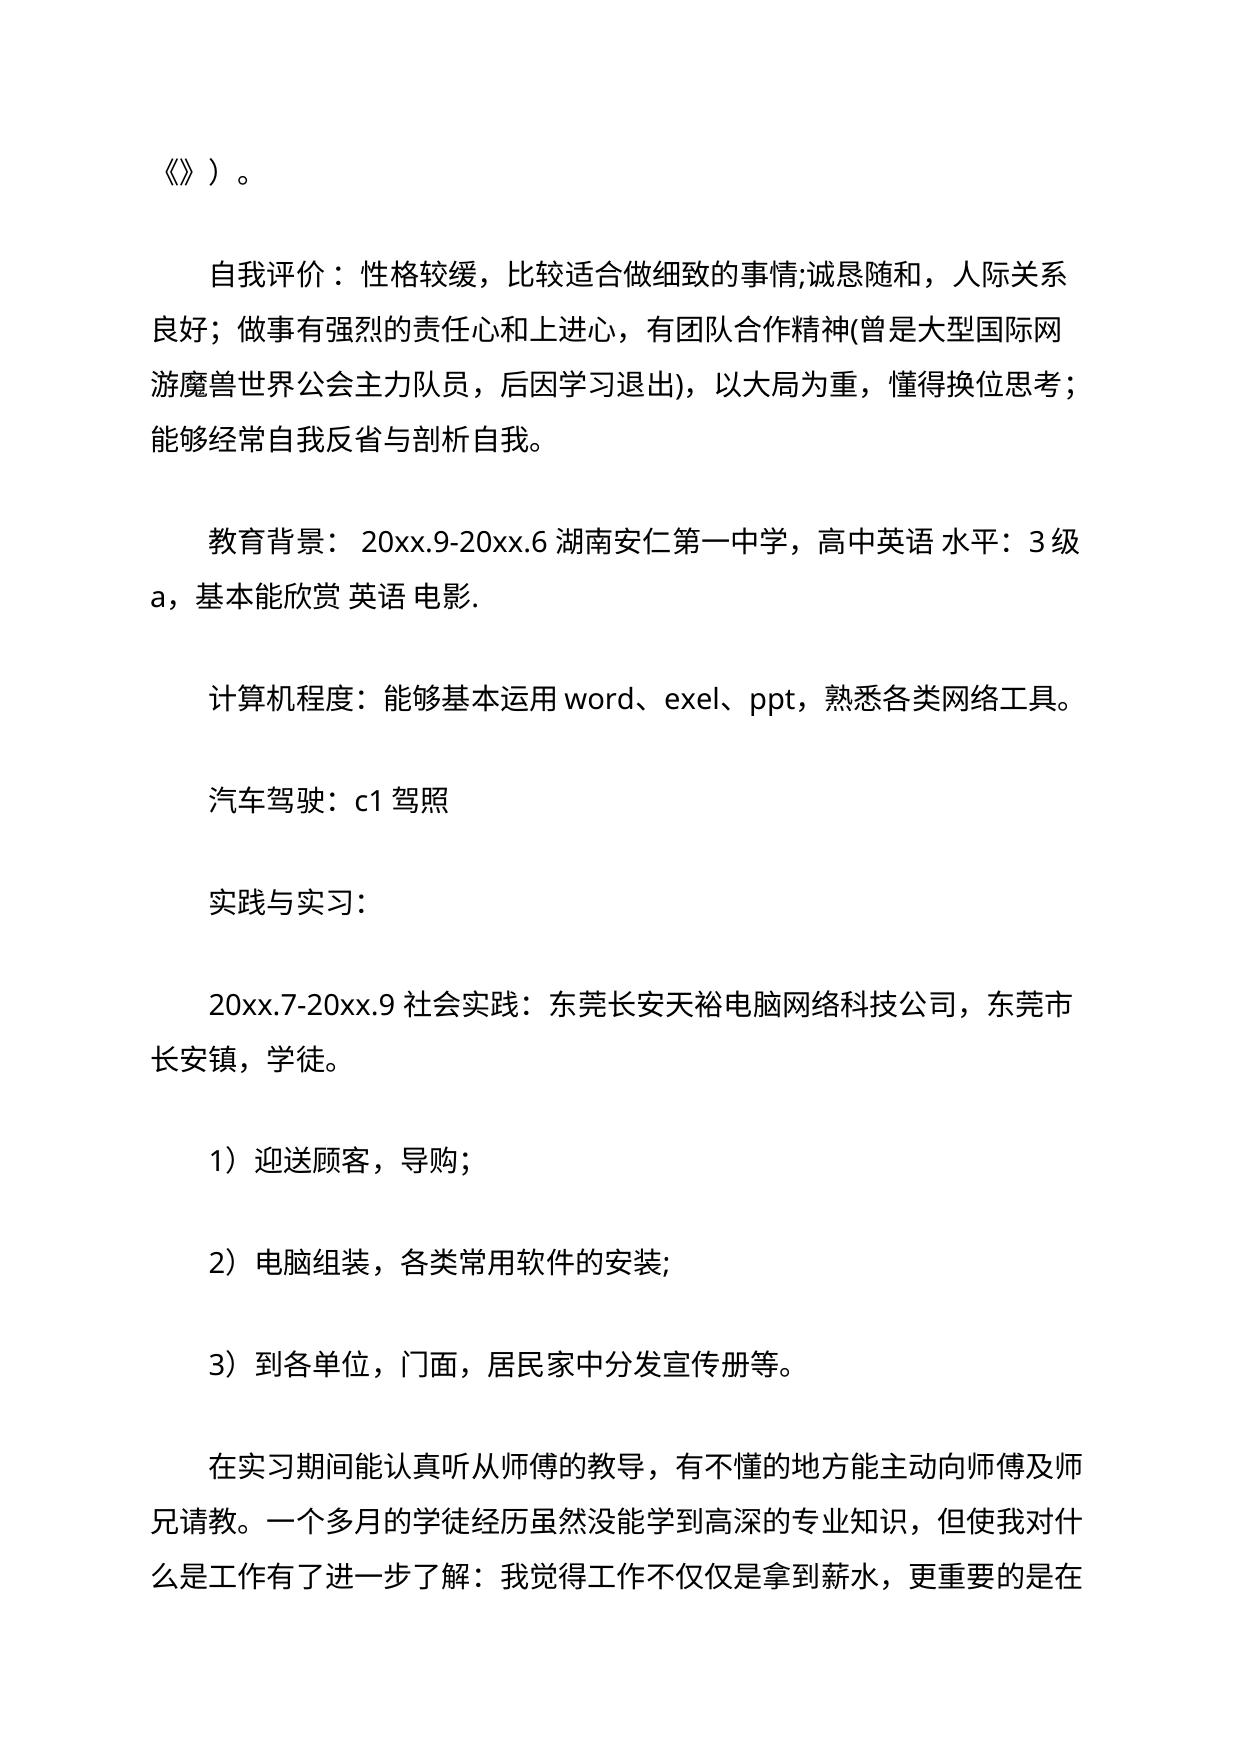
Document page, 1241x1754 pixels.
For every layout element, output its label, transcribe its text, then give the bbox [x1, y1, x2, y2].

text 汽车驾驶：c1驾照 [150, 777, 1090, 820]
text 教育背景： 20xx.9-20xx.6 湖南安仁第一中学，高中英语 水平：3级a，基本能欣赏 英语 电影. [150, 518, 1090, 616]
text 2）电脑组装，各类常用软件的安装; [150, 1240, 1090, 1282]
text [150, 150, 1090, 192]
text 3）到各单位，门面，居民家中分发宣传册等。 [150, 1342, 1090, 1384]
text 计算机程度：能够基本运用word、exel、ppt，熟悉各类网络工具。 [150, 676, 1090, 718]
text 自我评价 ：性格较缓，比较适合做细致的事情;诚恳随和，人际关系良好；做事有强烈的责任心和上进心，有团队合作精神(曾是大型国际网游魔兽世界公会主力队员，后因学习退出)，以大局为重，懂得换位思考；能够经常自我反省与剖析自我。 [150, 252, 1090, 459]
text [150, 1444, 1090, 1596]
text 实践与实习： [150, 879, 1090, 922]
text 1）迎送顾客，导购； [150, 1138, 1090, 1180]
text 20xx.7-20xx.9 社会实践：东莞长安天裕电脑网络科技公司，东莞市长安镇，学徒。 [150, 981, 1090, 1078]
